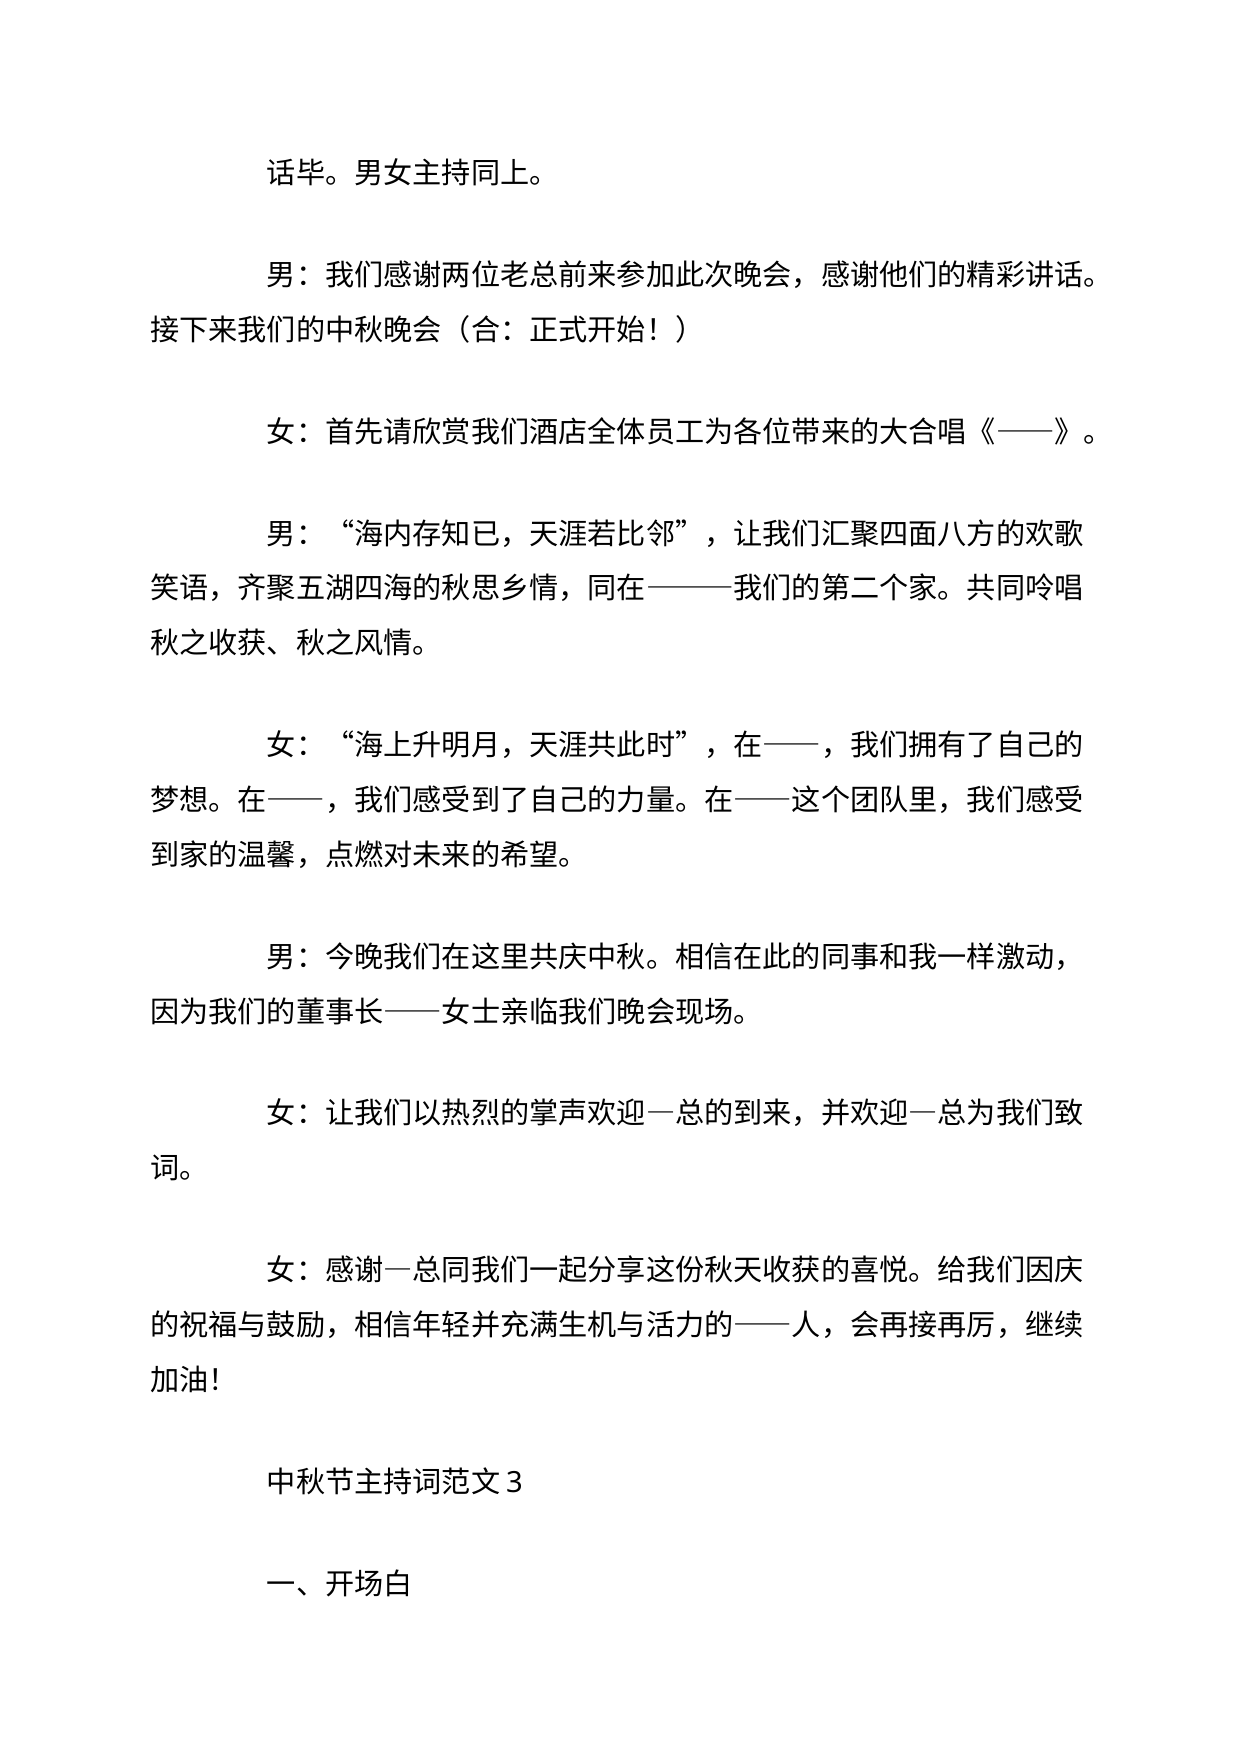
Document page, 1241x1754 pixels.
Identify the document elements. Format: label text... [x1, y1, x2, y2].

text 男：今晚我们在这里共庆中秋。相信在此的同事和我一样激动，因为我们的董事长——女士亲临我们晚会现场。 [150, 933, 1090, 1031]
text 男：我们感谢两位老总前来参加此次晚会，感谢他们的精彩讲话。接下来我们的中秋晚会（合：正式开始！） [150, 252, 1090, 349]
text 一、开场白 [150, 1560, 1090, 1602]
text 女：感谢—总同我们一起分享这份秋天收获的喜悦。给我们因庆的祝福与鼓励，相信年轻并充满生机与活力的——人，会再接再厉，继续加油！ [150, 1247, 1090, 1399]
text 男：“海内存知已，天涯若比邻”，让我们汇聚四面八方的欢歌笑语，齐聚五湖四海的秋思乡情，同在———我们的第二个家。共同呤唱秋之收获、秋之风情。 [150, 510, 1090, 662]
text 中秋节主持词范文3 [150, 1458, 1090, 1501]
text 女：“海上升明月，天涯共此时”，在——，我们拥有了自己的梦想。在——，我们感受到了自己的力量。在——这个团队里，我们感受到家的温馨，点燃对未来的希望。 [150, 722, 1090, 874]
text 女：首先请欣赏我们酒店全体员工为各位带来的大合唱《——》。 [150, 408, 1090, 451]
text 话毕。男女主持同上。 [150, 150, 1090, 192]
text 女：让我们以热烈的掌声欢迎—总的到来，并欢迎—总为我们致词。 [150, 1090, 1090, 1187]
